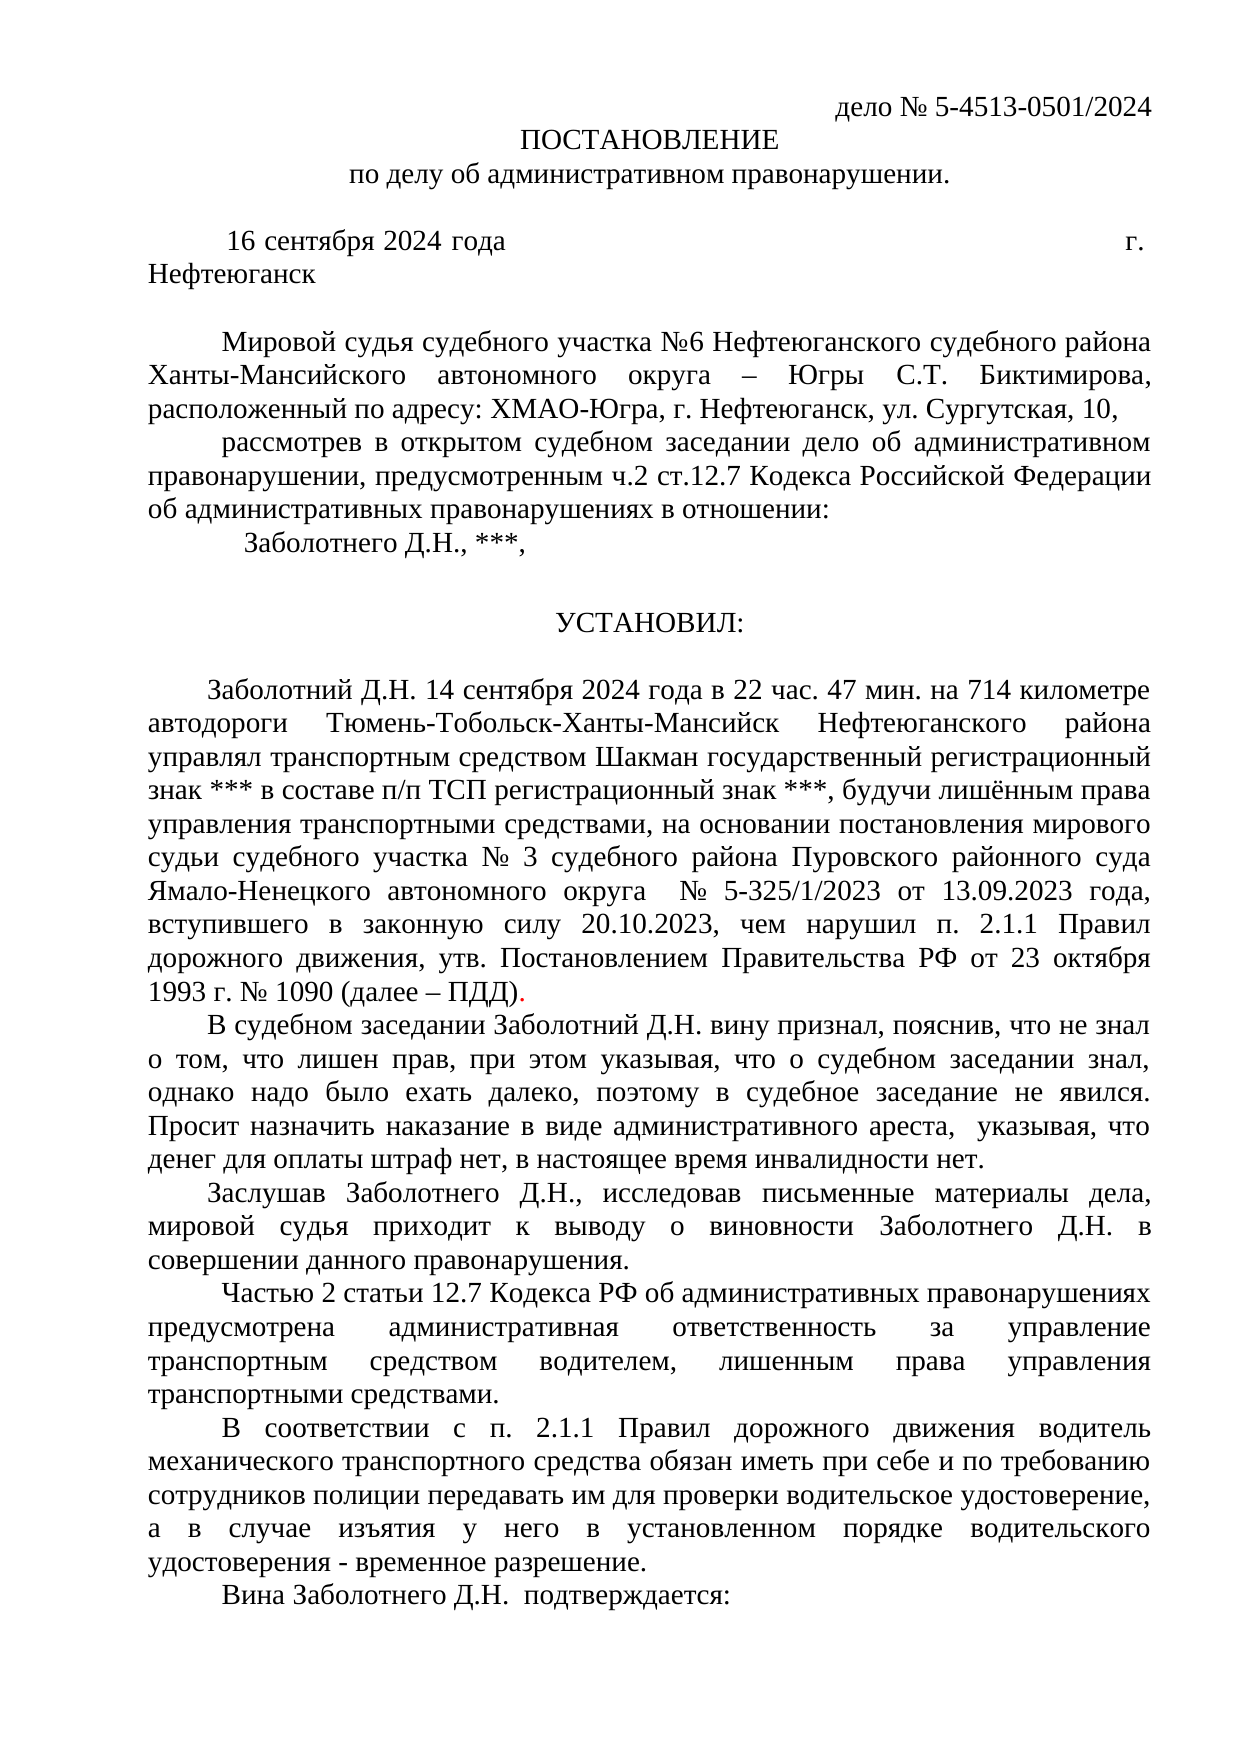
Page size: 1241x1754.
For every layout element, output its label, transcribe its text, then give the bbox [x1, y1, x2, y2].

text Частью 2 статьи 12.7 Кодекса РФ об административных правонарушениях предусмотрена административная ответственность за управление транспортным средством водителем, лишенным права управления транспортными средствами. [148, 1276, 1152, 1410]
text Заболотний Д.Н. 14 сентября 2024 года в 22 час. 47 мин. на 714 километре автодороги Тюмень-Тобольск-Ханты-Мансийск Нефтеюганского района управлял транспортным средством Шакман государственный регистрационный знак *** в составе п/п ТСП регистрационный знак ***, будучи лишённым права управления транспортными средствами, на основании постановления мирового судьи судебного участка № 3 судебного района Пуровского районного суда Ямало-Ненецкого автономного округа № 5-325/1/2023 от 13.09.2023 года, вступившего в законную силу 20.10.2023, чем нарушил п. 2.1.1 Правил дорожного движения, утв. Постановлением Правительства РФ от 23 октября . № 1090 (далее – ПДД). [148, 672, 1152, 1007]
text Заболотнего Д.Н., ***, [177, 525, 1152, 559]
text ПОСТАНОВЛЕНИЕ [148, 122, 1152, 156]
text 16 сентября 2024 года г. Нефтеюганск [148, 223, 1152, 290]
text рассмотрев в открытом судебном заседании дело об административном правонарушении, предусмотренным ч.2 ст.12.7 Кодекса Российской Федерации об административных правонарушениях в отношении: [148, 424, 1152, 525]
text по делу об административном правонарушении. [148, 156, 1152, 189]
text Мировой судья судебного участка №6 Нефтеюганского судебного района Ханты-Мансийского автономного округа – Югры С.Т. Биктимирова, расположенный по адресу: ХМАО-Югра, г. Нефтеюганск, ул. Сургутская, 10, [148, 324, 1152, 424]
text дело № 5-4513-0501/2024 [148, 89, 1152, 122]
text Вина Заболотнего Д.Н. подтверждается: [148, 1577, 1152, 1611]
text Заслушав Заболотнего Д.Н., исследовав письменные материалы дела, мировой судья приходит к выводу о виновности Заболотнего Д.Н. в совершении данного правонарушения. [148, 1175, 1152, 1276]
text В соответствии с п. 2.1.1 Правил дорожного движения водитель механического транспортного средства обязан иметь при себе и по требованию сотрудников полиции передавать им для проверки водительское удостоверение, а в случае изъятия у него в установленном порядке водительского удостоверения - временное разрешение. [148, 1410, 1152, 1577]
text В судебном заседании Заболотний Д.Н. вину признал, пояснив, что не знал о том, что лишен прав, при этом указывая, что о судебном заседании знал, однако надо было ехать далеко, поэтому в судебное заседание не явился. Просит назначить наказание в виде административного ареста, указывая, что денег для оплаты штраф нет, в настоящее время инвалидности нет. [148, 1007, 1152, 1175]
text УСТАНОВИЛ: [148, 605, 1152, 638]
